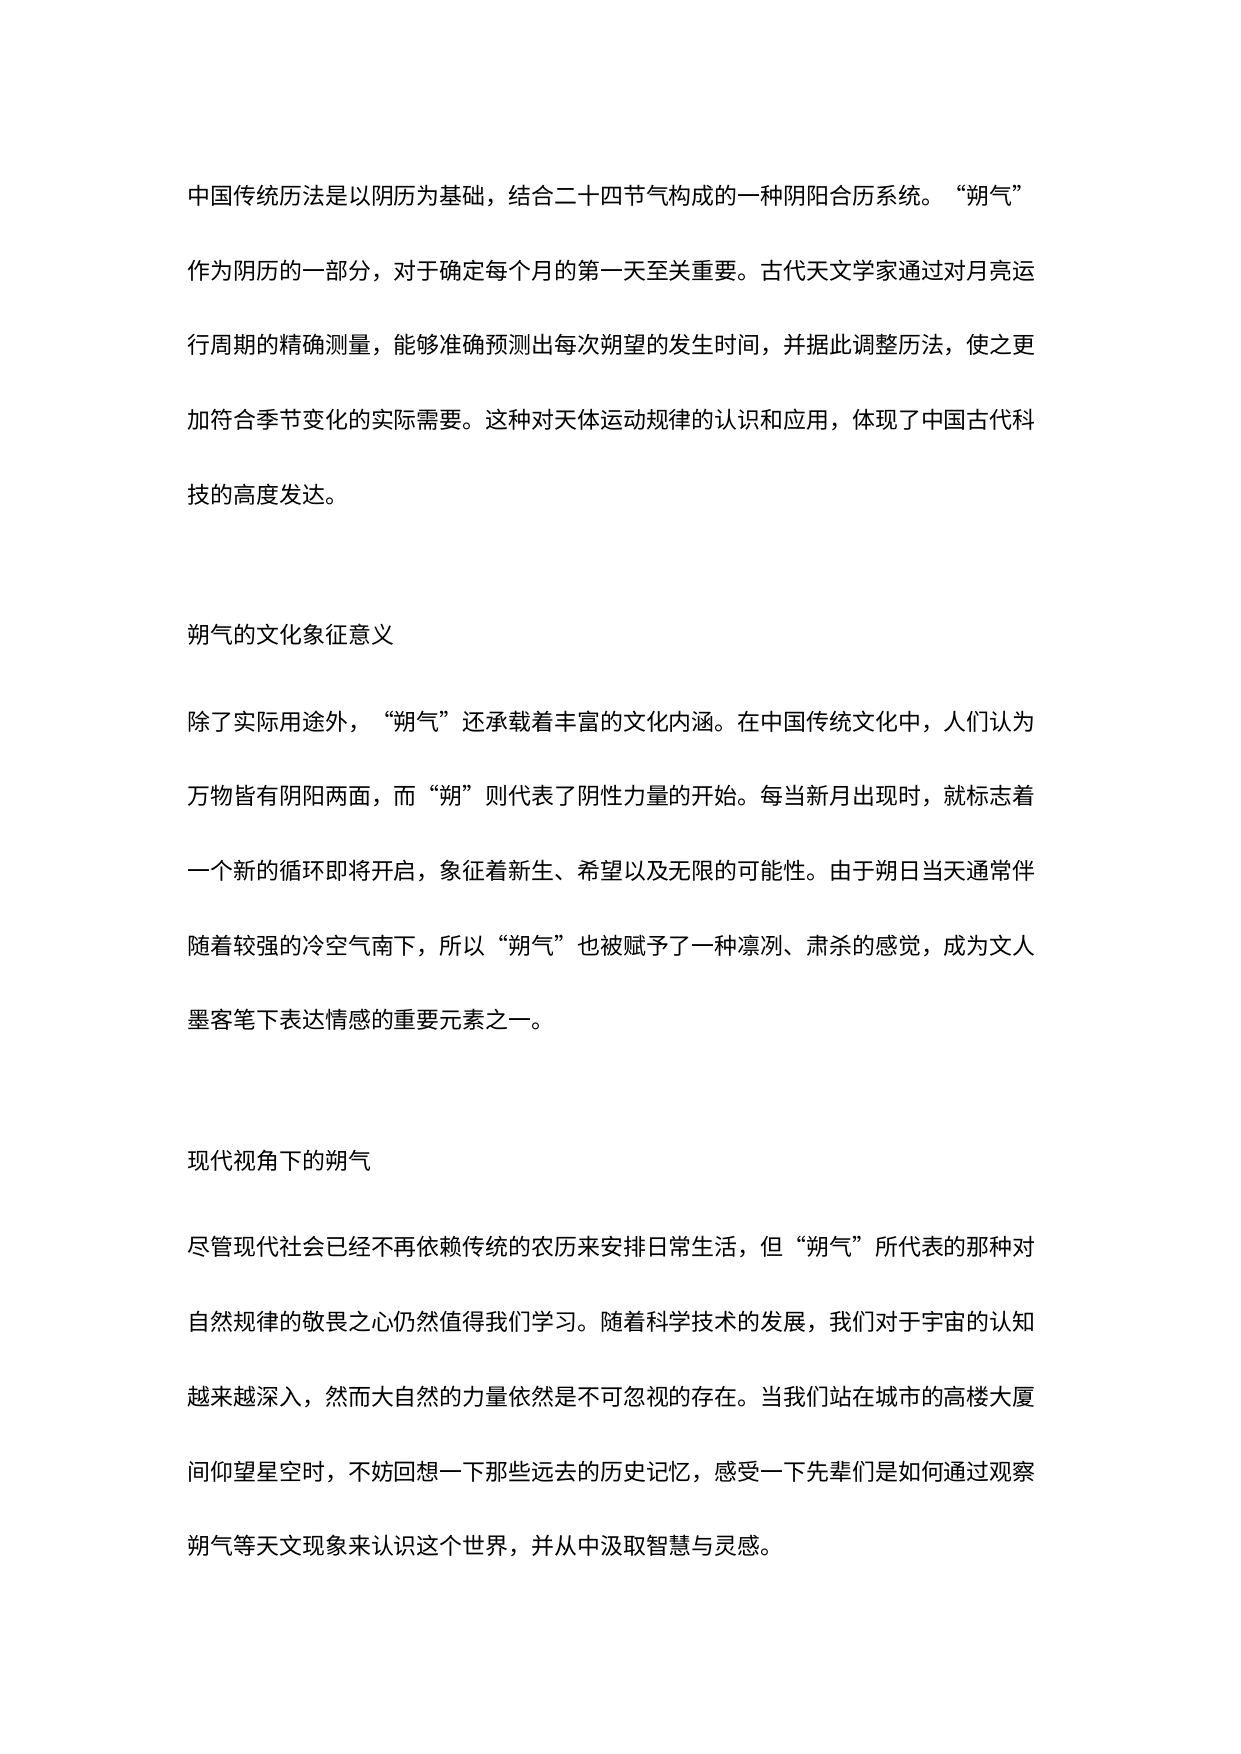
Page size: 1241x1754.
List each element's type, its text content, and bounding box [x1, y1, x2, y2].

text 朔气的文化象征意义 [187, 601, 1053, 666]
text 除了实际用途外，“朔气”还承载着丰富的文化内涵。在中国传统文化中，人们认为万物皆有阴阳两面，而“朔”则代表了阴性力量的开始。每当新月出现时，就标志着一个新的循环即将开启，象征着新生、希望以及无限的可能性。由于朔日当天通常伴随着较强的冷空气南下，所以“朔气”也被赋予了一种凛冽、肃杀的感觉，成为文人墨客笔下表达情感的重要元素之一。 [187, 688, 1053, 1051]
text 尽管现代社会已经不再依赖传统的农历来安排日常生活，但“朔气”所代表的那种对自然规律的敬畏之心仍然值得我们学习。随着科学技术的发展，我们对于宇宙的认知越来越深入，然而大自然的力量依然是不可忽视的存在。当我们站在城市的高楼大厦间仰望星空时，不妨回想一下那些远去的历史记忆，感受一下先辈们是如何通过观察朔气等天文现象来认识这个世界，并从中汲取智慧与灵感。 [187, 1213, 1053, 1577]
text 现代视角下的朔气 [187, 1127, 1053, 1192]
text 中国传统历法是以阴历为基础，结合二十四节气构成的一种阴阳合历系统。“朔气”作为阴历的一部分，对于确定每个月的第一天至关重要。古代天文学家通过对月亮运行周期的精确测量，能够准确预测出每次朔望的发生时间，并据此调整历法，使之更加符合季节变化的实际需要。这种对天体运动规律的认识和应用，体现了中国古代科技的高度发达。 [187, 162, 1053, 526]
